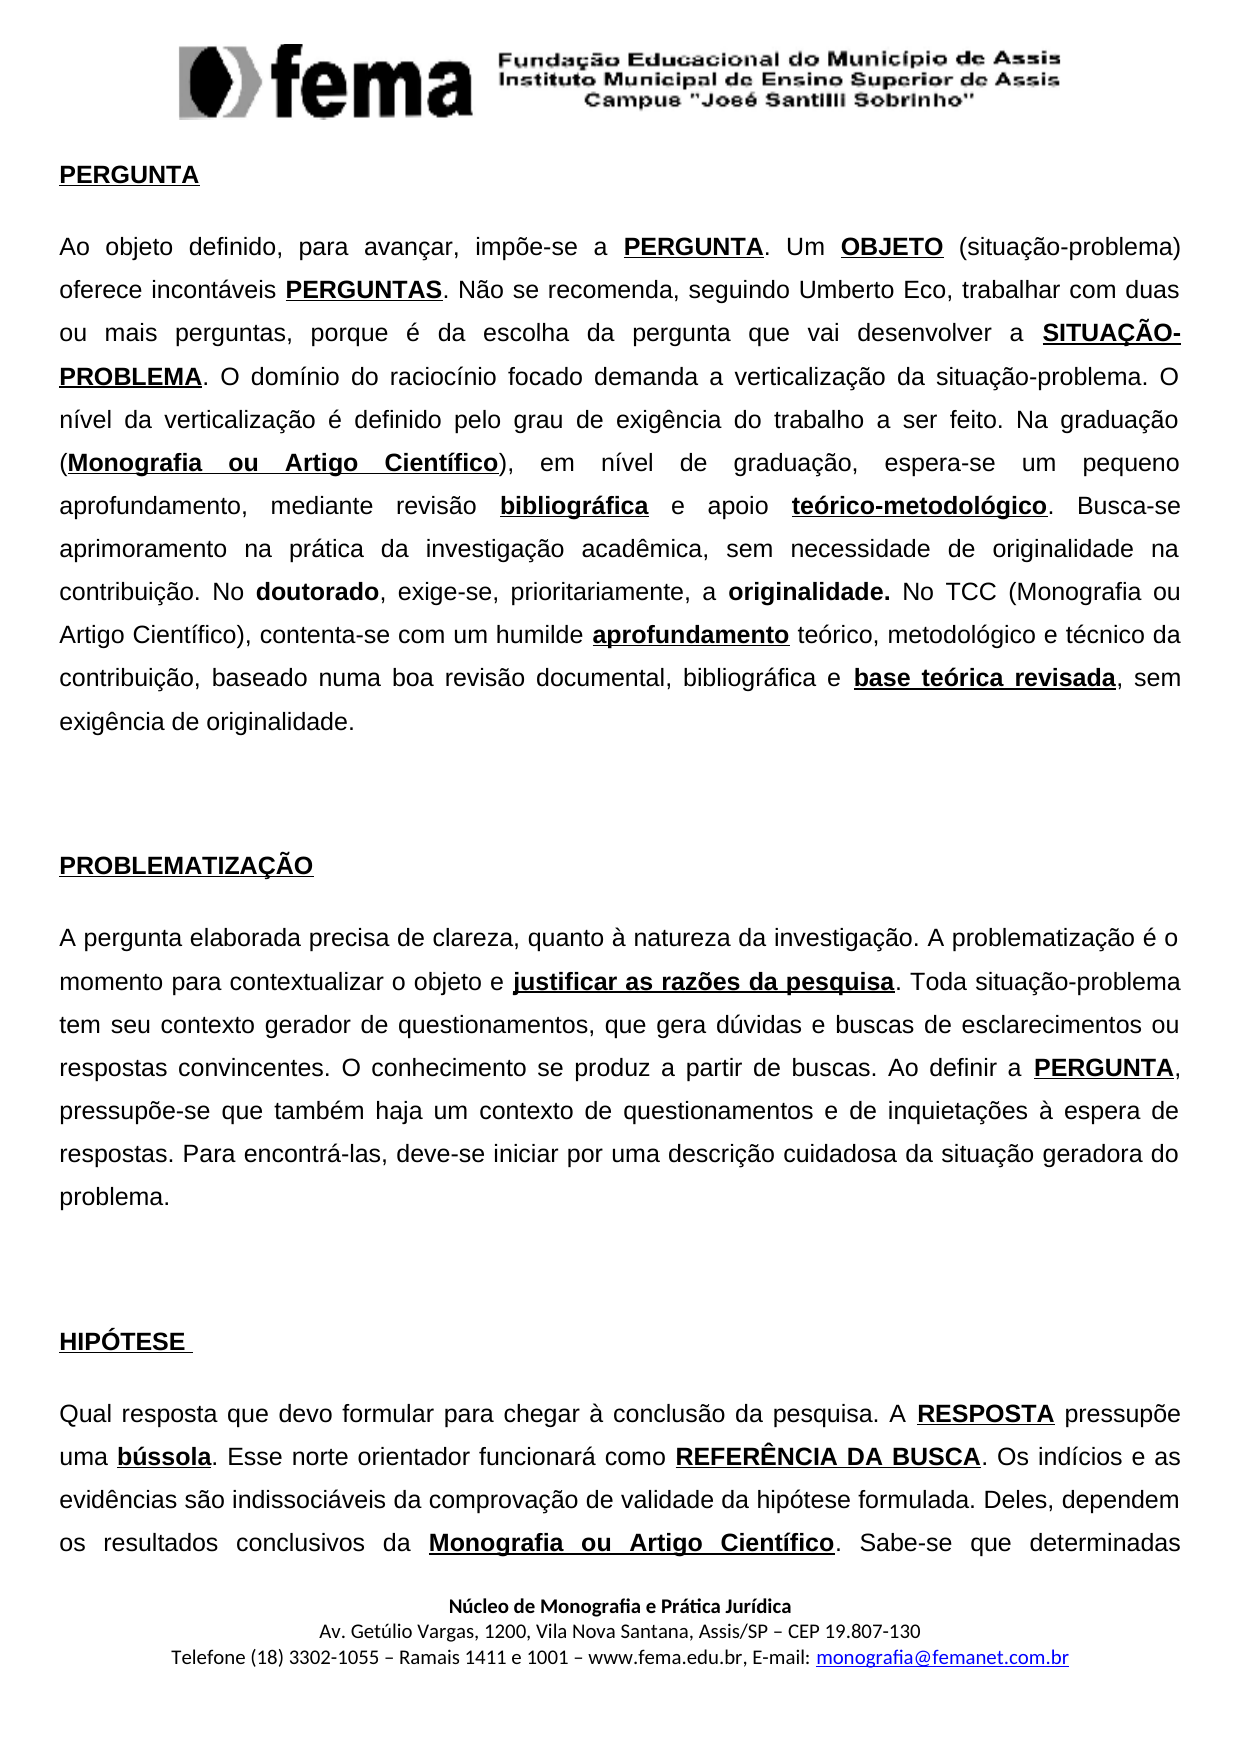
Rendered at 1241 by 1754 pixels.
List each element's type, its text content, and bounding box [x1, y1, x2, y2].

text A pergunta elaborada precisa de clareza, quanto à natureza da investigação. A problematização é o momento para contextualizar o objeto e justificar as razões da pesquisa. Toda situação-problema tem seu contexto gerador de questionamentos, que gera dúvidas e buscas de esclarecimentos ou respostas convincentes. O conhecimento se produz a partir de buscas. Ao definir a PERGUNTA, pressupõe-se que também haja um contexto de questionamentos e de inquietações à espera de respostas. Para encontrá-las, deve-se iniciar por uma descrição cuidadosa da situação geradora do problema. [59, 923, 1181, 1211]
text PROBLEMATIZAÇÃO [59, 851, 1181, 880]
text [59, 1399, 1181, 1557]
text HIPÓTESE [59, 1327, 1181, 1355]
text PERGUNTA [59, 160, 1181, 188]
text Ao objeto definido, para avançar, impõe-se a PERGUNTA. Um OBJETO (situação-problema) oferece incontáveis PERGUNTAS. Não se recomenda, seguindo Umberto Eco, trabalhar com duas ou mais perguntas, porque é da escolha da pergunta que vai desenvolver a SITUAÇÃO-PROBLEMA. O domínio do raciocínio focado demanda a verticalização da situação-problema. O nível da verticalização é definido pelo grau de exigência do trabalho a ser feito. Na graduação (Monografia ou Artigo Científico), em nível de graduação, espera-se um pequeno aprofundamento, mediante revisão bibliográfica e apoio teórico-metodológico. Busca-se aprimoramento na prática da investigação acadêmica, sem necessidade de originalidade na contribuição. No doutorado, exige-se, prioritariamente, a originalidade. No TCC (Monografia ou Artigo Científico), contenta-se com um humilde aprofundamento teórico, metodológico e técnico da contribuição, baseado numa boa revisão documental, bibliográfica e base teórica revisada, sem exigência de originalidade. [59, 232, 1181, 735]
picture [178, 44, 1061, 120]
